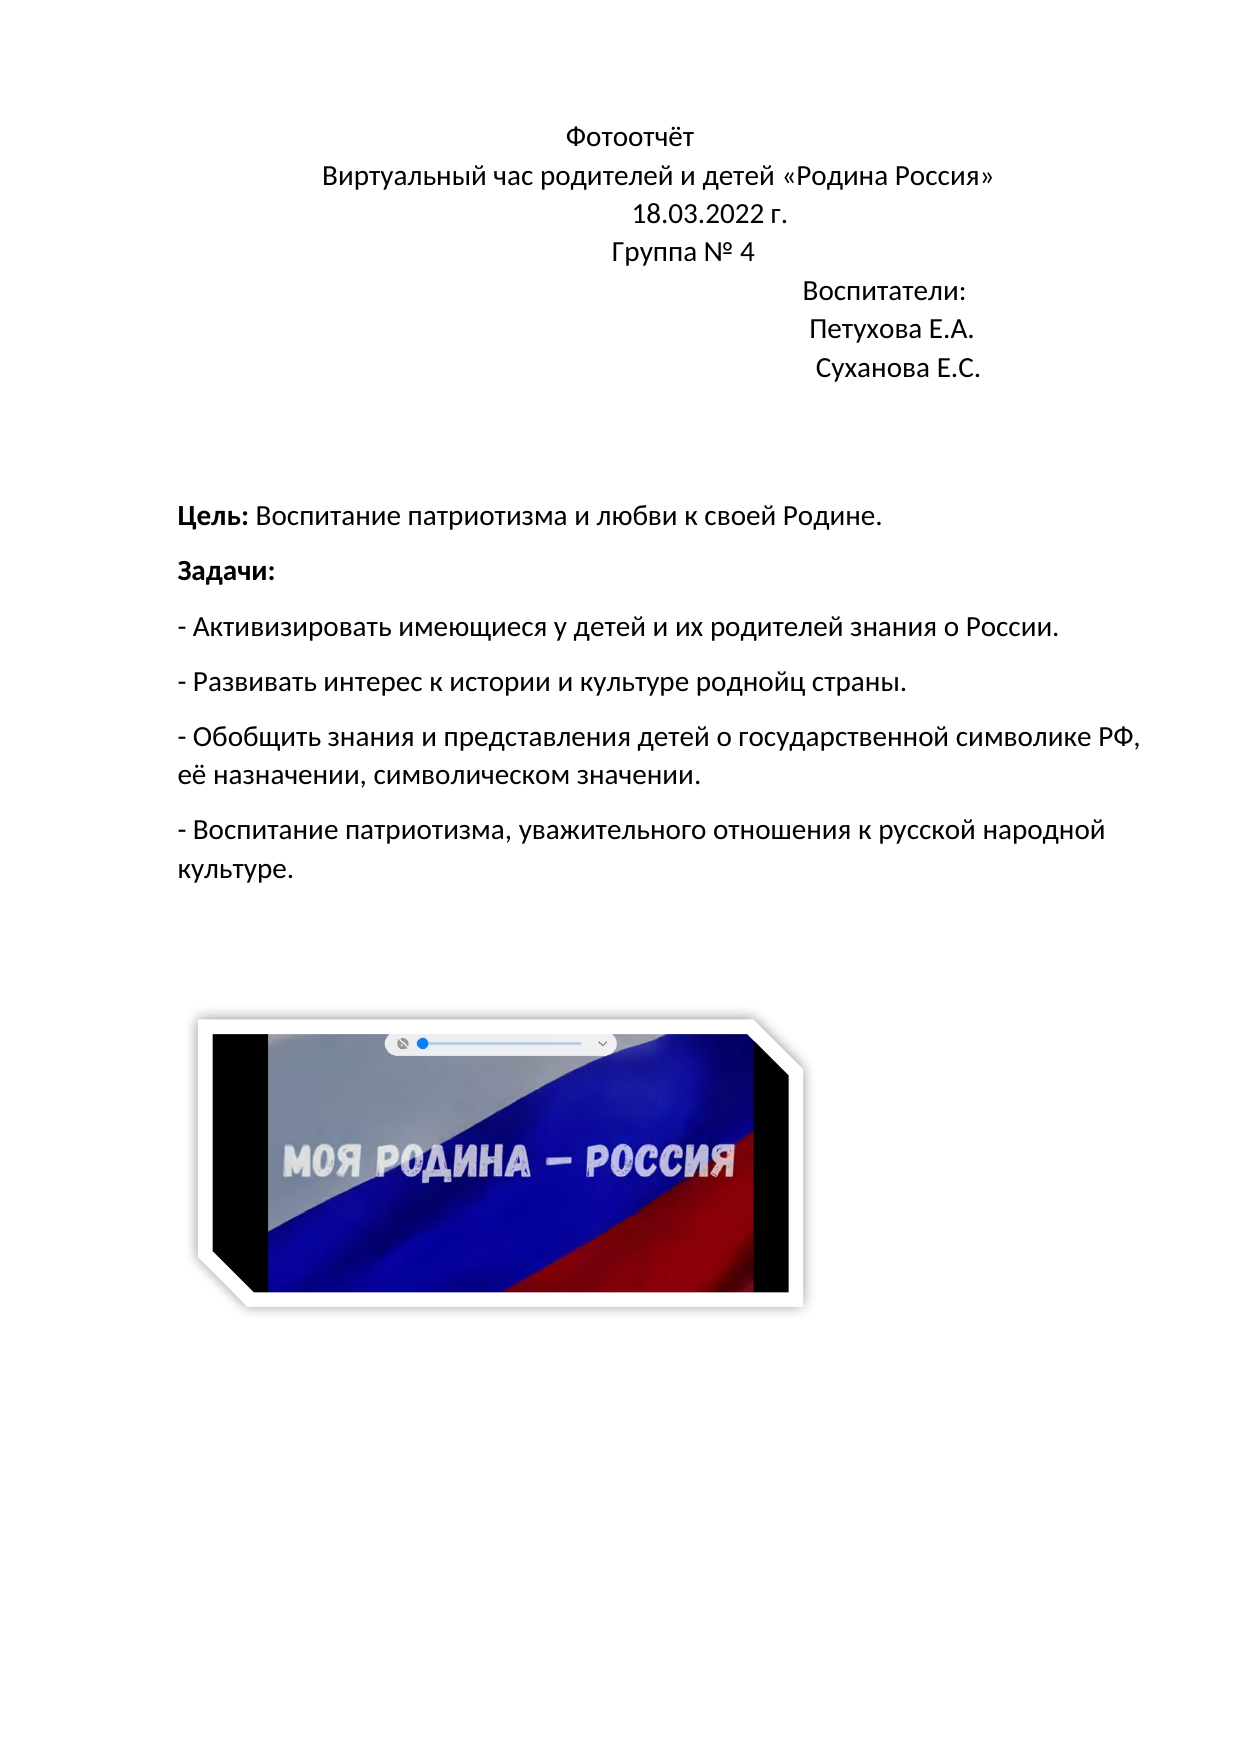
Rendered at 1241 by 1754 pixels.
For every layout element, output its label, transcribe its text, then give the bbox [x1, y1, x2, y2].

text Воспитатели: [177, 272, 1152, 307]
text Суханова Е.С. [177, 349, 1152, 384]
text Группа № 4 [177, 233, 1152, 269]
text - Активизировать имеющиеся у детей и их родителей знания о России. [177, 608, 1152, 643]
text Виртуальный час родителей и детей «Родина Россия» [177, 157, 1152, 192]
picture [213, 1035, 788, 1292]
text Цель: Воспитание патриотизма и любви к своей Родине. [177, 497, 1152, 533]
text Задачи: [177, 552, 1152, 588]
text Фотоотчёт [177, 118, 1152, 154]
text - Развивать интерес к истории и культуре роднойц страны. [177, 663, 1152, 698]
text - Обобщить знания и представления детей о государственной символике РФ, её назначении, символическом значении. [177, 718, 1152, 792]
text Петухова Е.А. [177, 310, 1152, 346]
text 18.03.2022 г. [177, 195, 1152, 231]
text - Воспитание патриотизма, уважительного отношения к русской народной культуре. [177, 811, 1152, 885]
